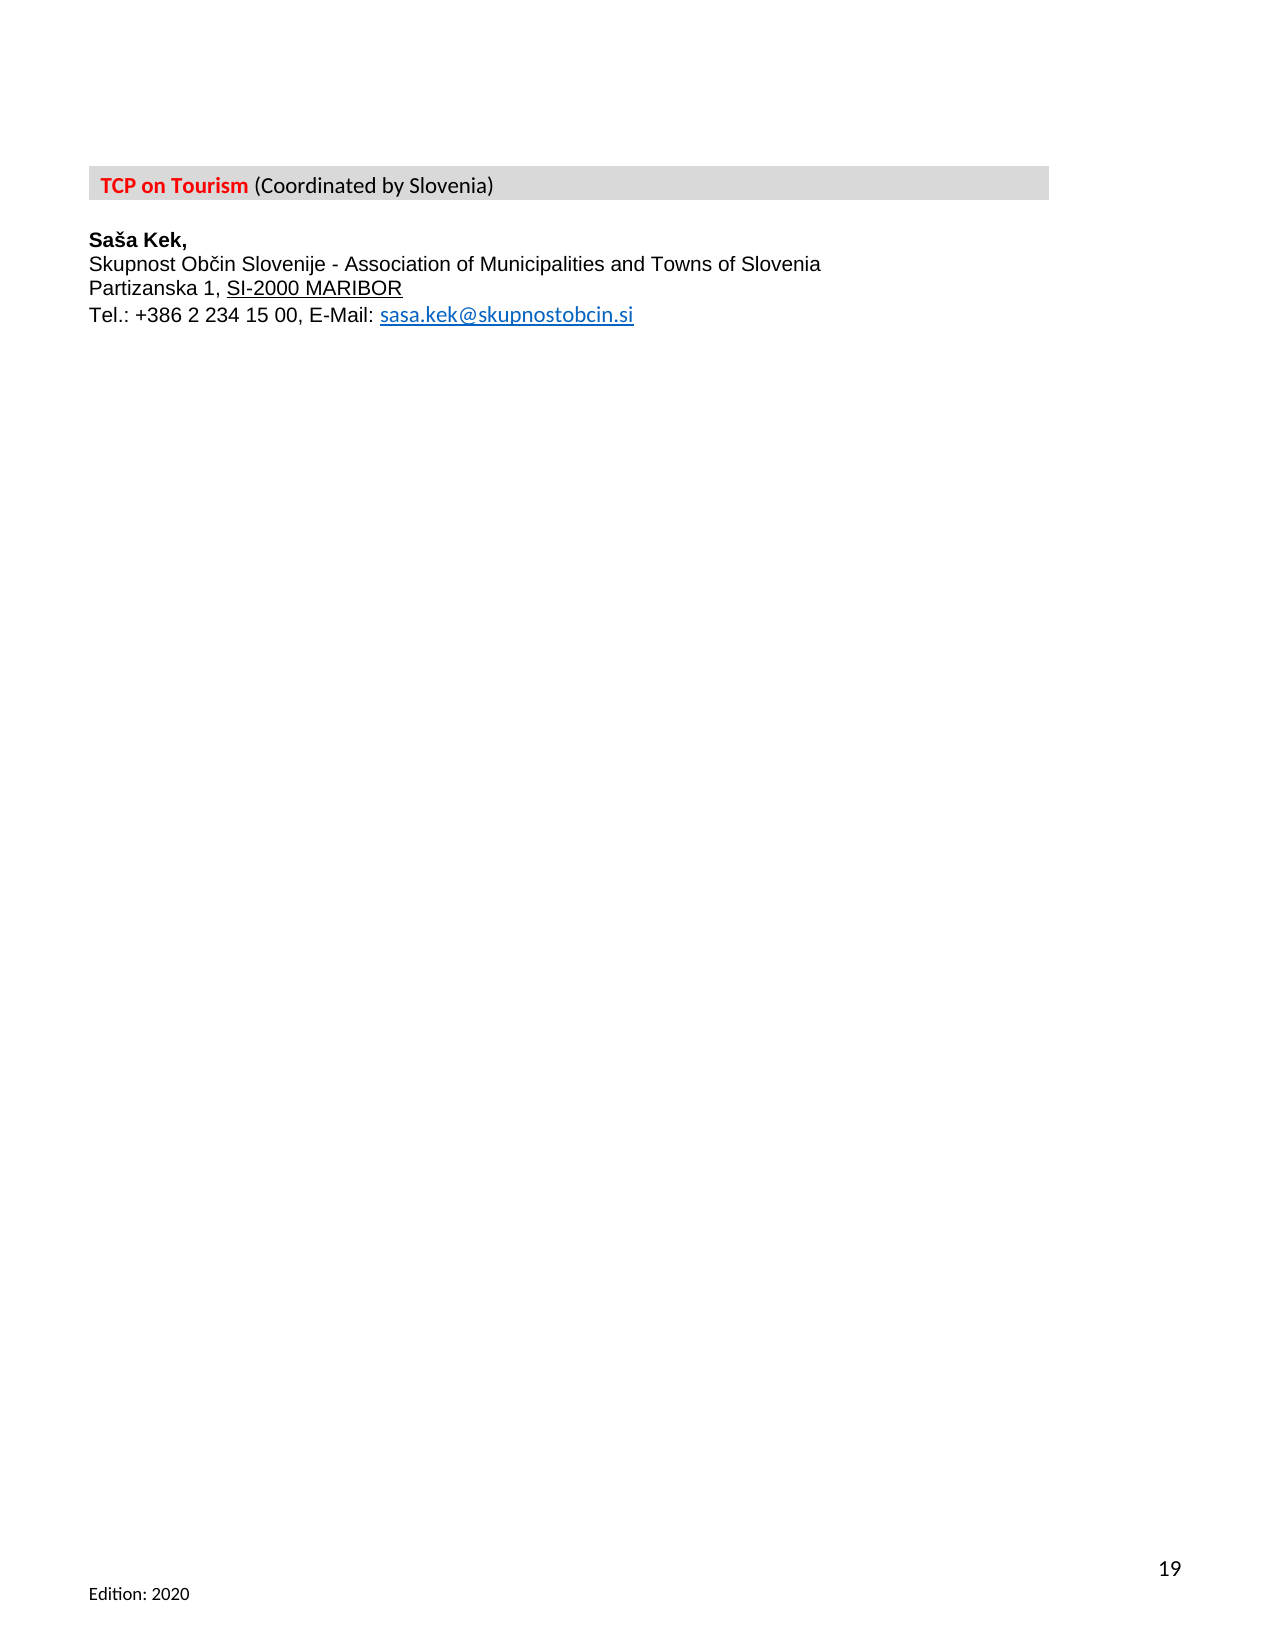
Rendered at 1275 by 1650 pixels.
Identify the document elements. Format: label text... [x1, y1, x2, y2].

text Skupnost Občin Slovenije - Association of Municipalities and Towns of Slovenia [89, 252, 1181, 276]
table_header TCP on Tourism (Coordinated by Slovenia) [90, 167, 1048, 199]
text Saša Kek, [89, 228, 1181, 252]
text Partizanska 1, SI-2000 MARIBOR Tel.: +386 2 234 15 00, E-Mail: sasa.kek@skupnostobcin.si [89, 276, 1181, 328]
